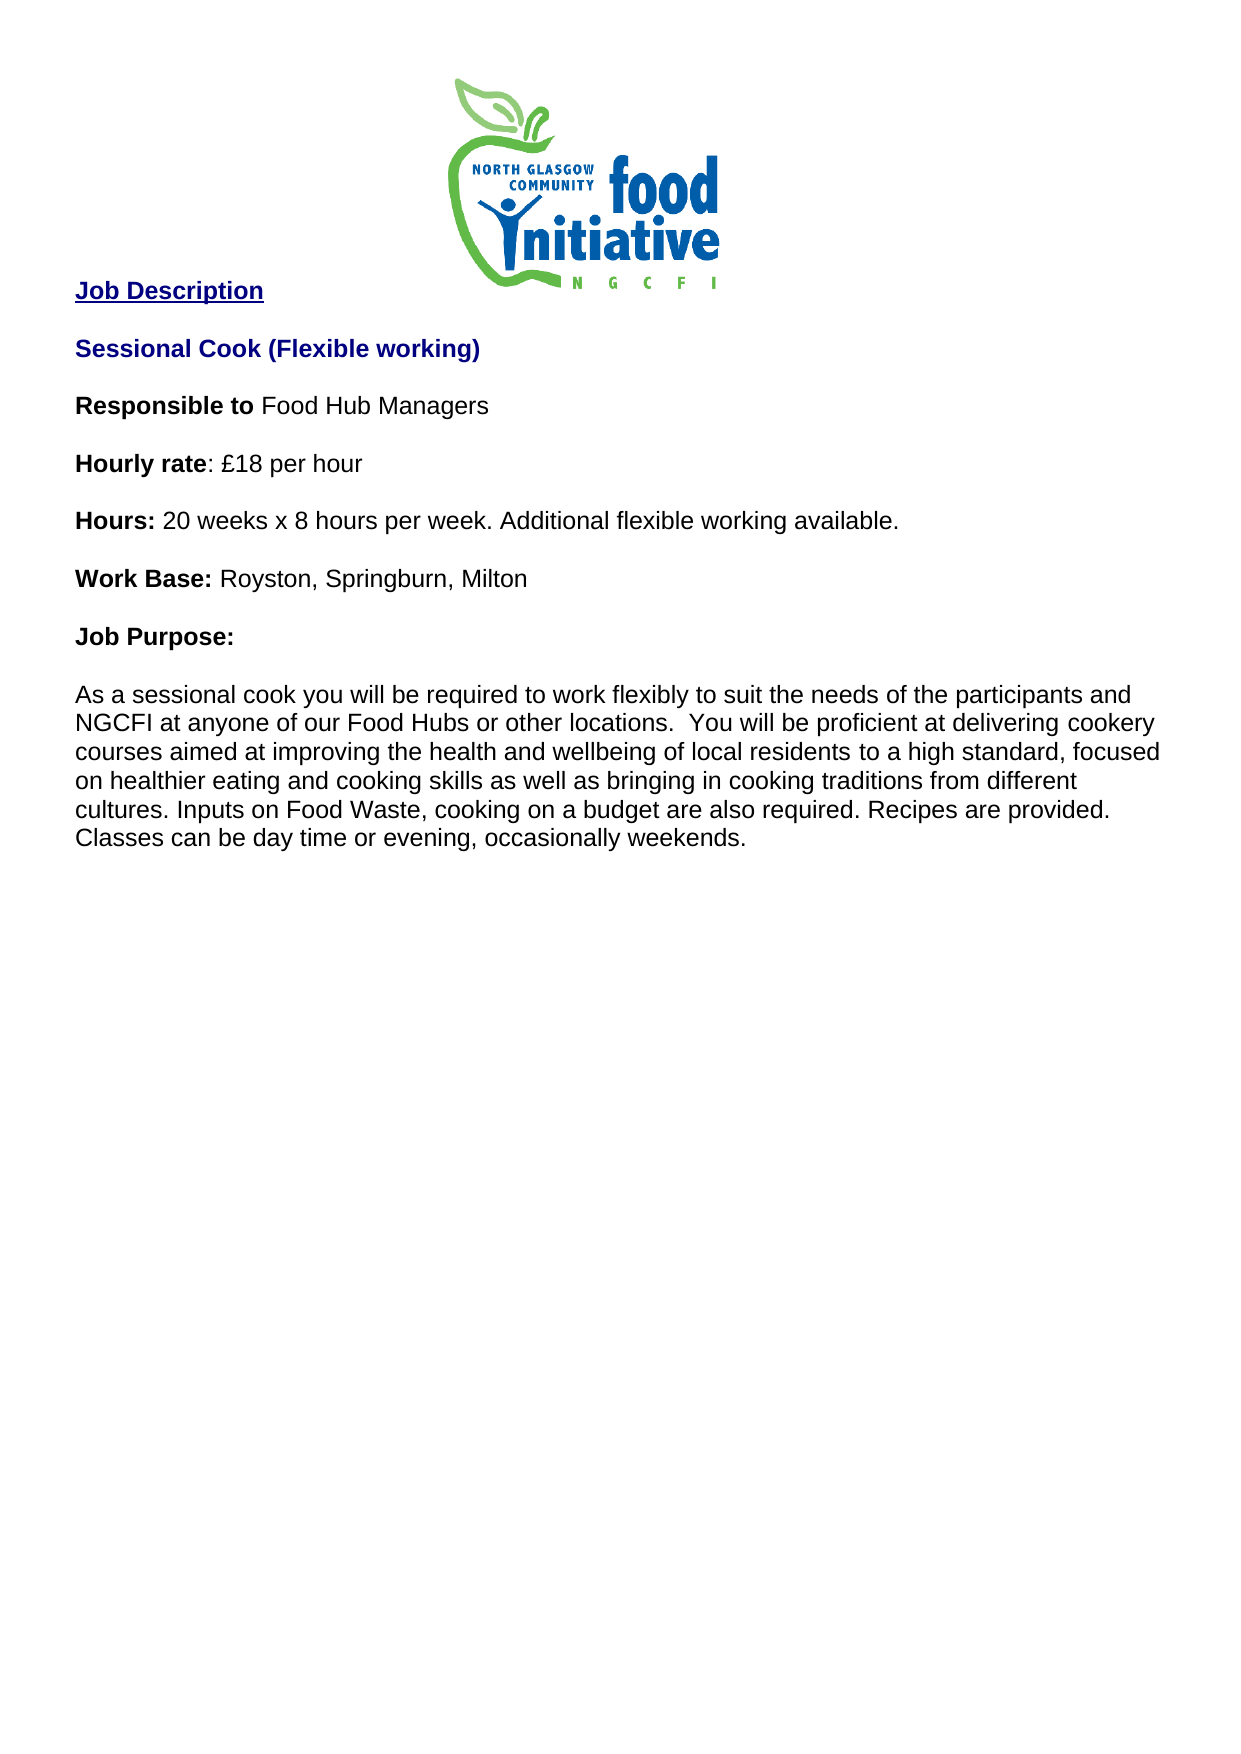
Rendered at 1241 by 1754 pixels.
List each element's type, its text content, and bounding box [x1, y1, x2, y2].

picture [436, 75, 737, 303]
text Responsible to Food Hub Managers [75, 391, 1165, 420]
text As a sessional cook you will be required to work flexibly to suit the needs of the participants and NGCFI at anyone of our Food Hubs or other locations. You will be proficient at delivering cookery courses aimed at improving the health and wellbeing of local residents to a high standard, focused on healthier eating and cooking skills as well as bringing in cooking traditions from different cultures. Inputs on Food Waste, cooking on a budget are also required. Recipes are provided. Classes can be day time or evening, occasionally weekends. [75, 679, 1165, 852]
text Job Description [75, 276, 1165, 305]
text Hourly rate: £18 per hour [75, 449, 1165, 477]
subtitle Hours: 20 weeks x 8 hours per week. Additional flexible working available. [75, 506, 1165, 535]
text Work Base: Royston, Springburn, Milton [75, 564, 1165, 593]
text Job Purpose: [75, 622, 1165, 651]
text Sessional Cook (Flexible working) [75, 334, 1165, 362]
